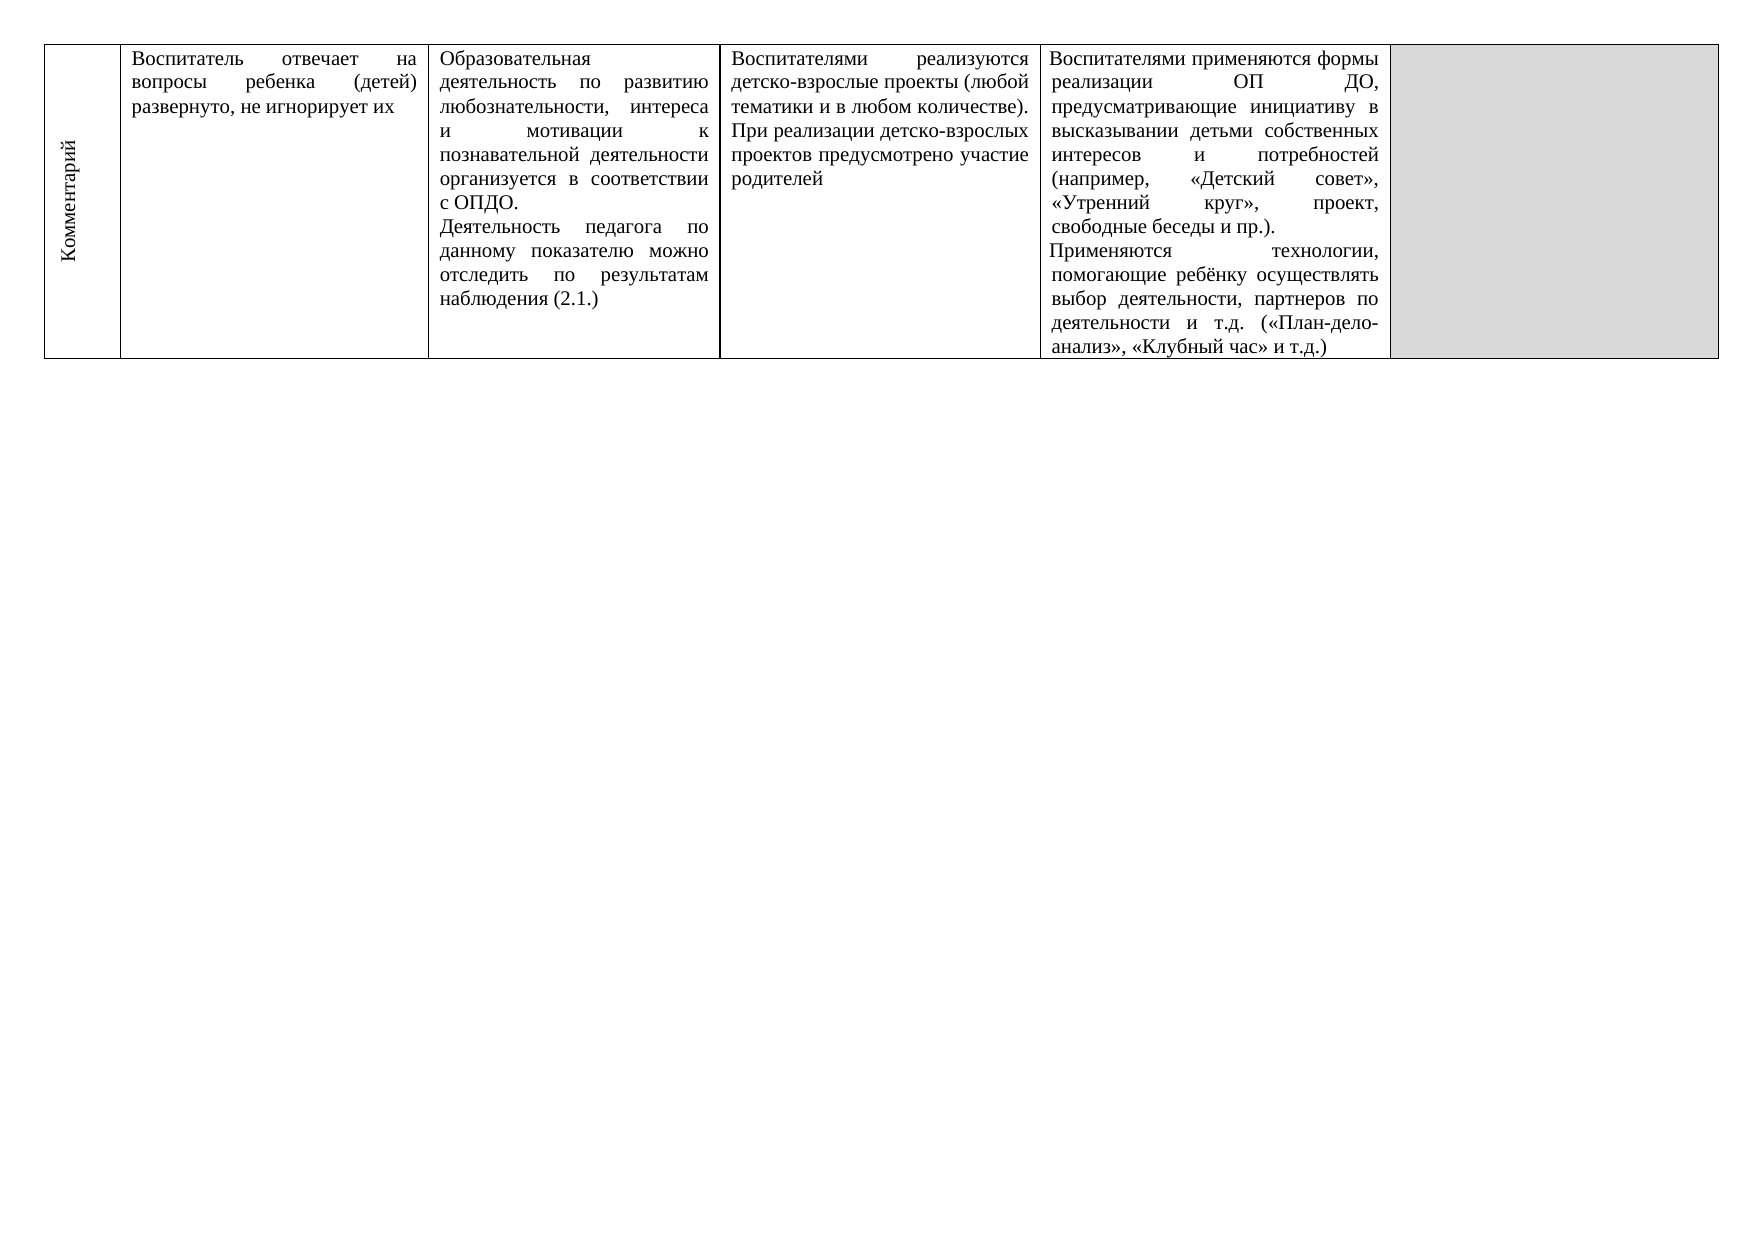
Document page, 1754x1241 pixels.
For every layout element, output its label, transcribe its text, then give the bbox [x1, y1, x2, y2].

table_cell Воспитателями реализуются детско-взрослые проекты (любой тематики и в любом количестве). При реализации детско-взрослых проектов предусмотрено участие родителей [721, 45, 1040, 358]
table_cell Воспитатель отвечает на вопросы ребенка (детей) развернуто, не игнорирует их [121, 45, 428, 358]
table_cell Воспитателями применяются формы реализации ОП ДО, предусматривающие инициативу в высказывании детьми собственных интересов и потребностей (например, «Детский совет», «Утренний круг», проект, свободные беседы и пр.). Применяются технологии, помогающие ребёнку осуществлять выбор деятельности, партнеров по деятельности и т.д. («План-дело-анализ», «Клубный час» и т.д.) [1041, 45, 1390, 358]
table_cell Комментарий [45, 45, 120, 358]
table_cell [1391, 45, 1718, 358]
table_cell Образовательная деятельность по развитию любознательности, интереса и мотивации к познавательной деятельности организуется в соответствии с ОПДО. Деятельность педагога по данному показателю можно отследить по результатам наблюдения (2.1.) [429, 45, 719, 358]
